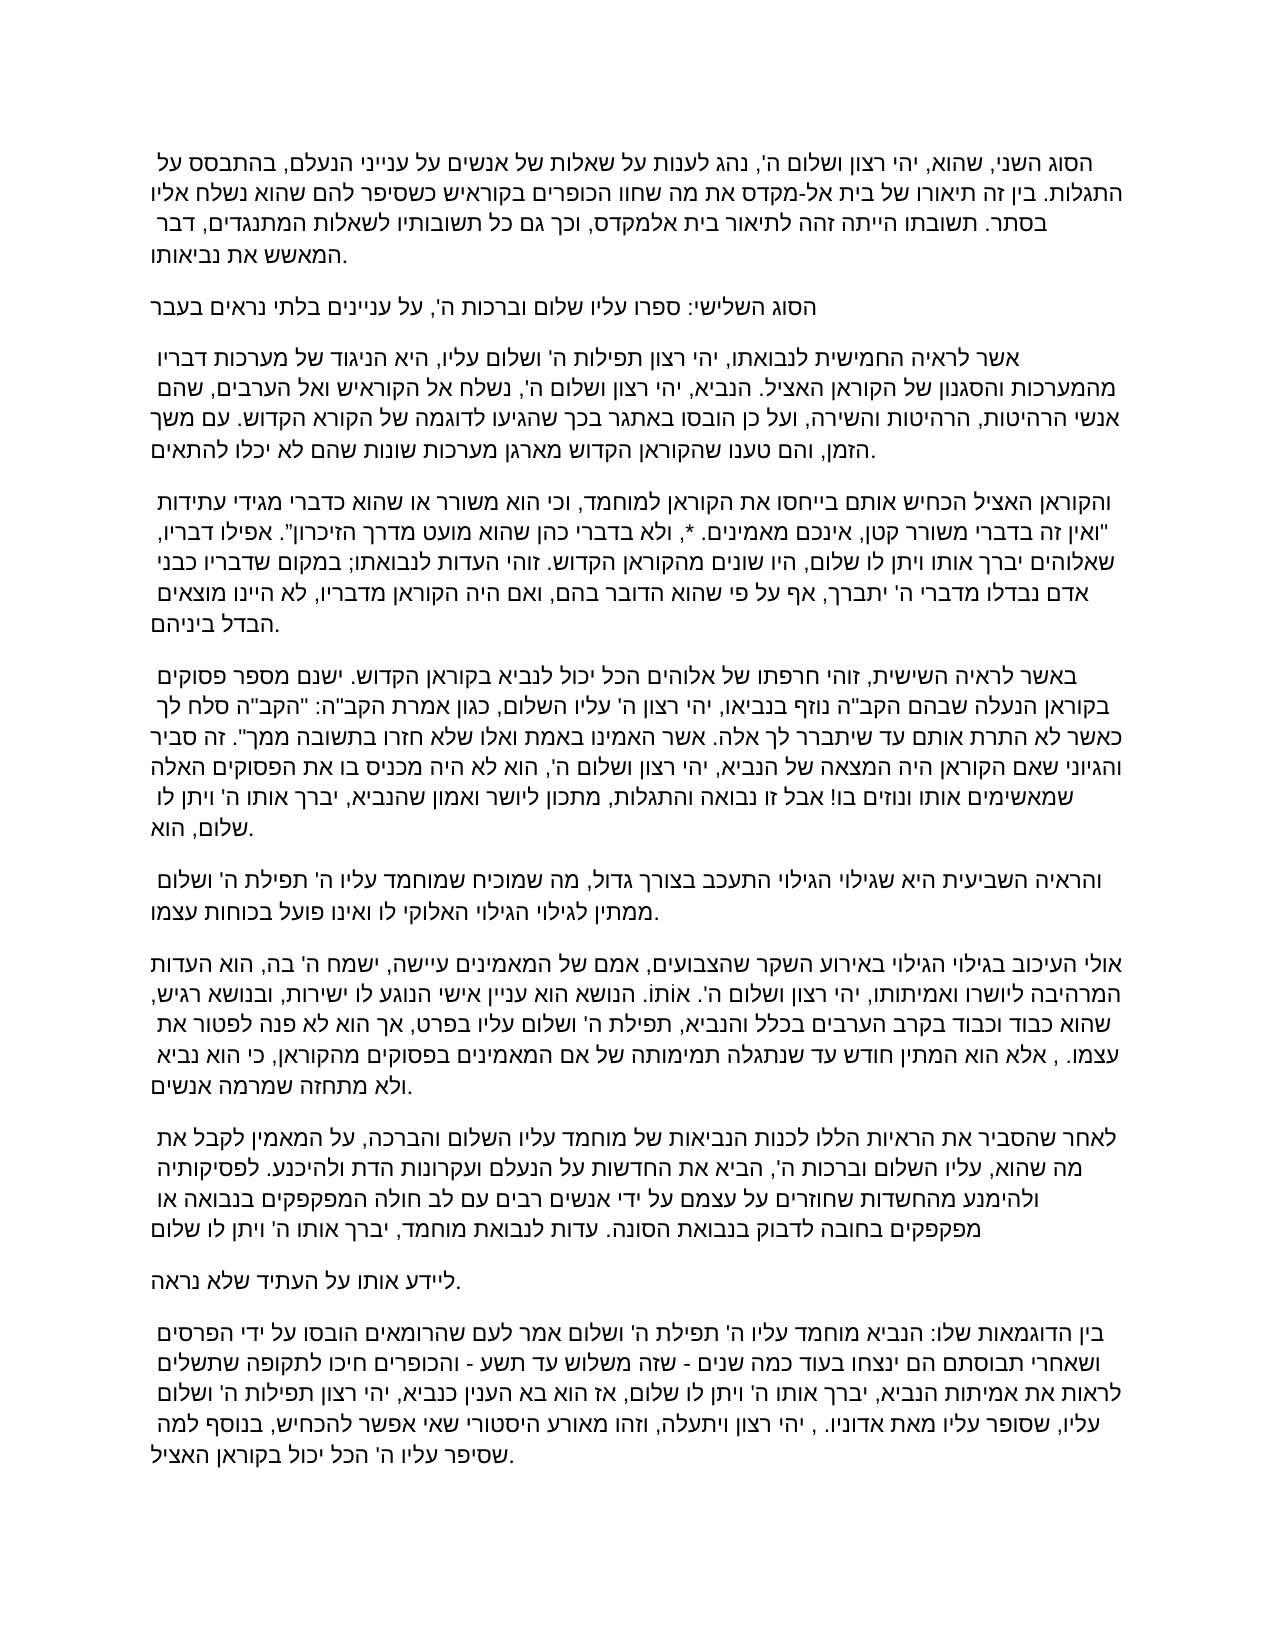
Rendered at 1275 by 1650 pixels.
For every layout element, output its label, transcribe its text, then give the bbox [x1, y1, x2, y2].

text ליידע אותו על העתיד שלא נראה. [150, 1267, 1125, 1295]
text אשר לראיה החמישית לנבואתו, יהי רצון תפילות ה' ושלום עליו, היא הניגוד של מערכות דבריו מהמערכות והסגנון של הקוראן האציל. הנביא, יהי רצון ושלום ה', נשלח אל הקוראיש ואל הערבים, שהם אנשי הרהיטות, הרהיטות והשירה, ועל כן הובסו באתגר בכך שהגיעו לדוגמה של הקורא הקדוש. עם משך הזמן, והם טענו שהקוראן הקדוש מארגן מערכות שונות שהם לא יכלו להתאים. [150, 345, 1125, 464]
text בין הדוגמאות שלו: הנביא מוחמד עליו ה' תפילת ה' ושלום אמר לעם שהרומאים הובסו על ידי הפרסים ושאחרי תבוסתם הם ינצחו בעוד כמה שנים - שזה משלוש עד תשע - והכופרים חיכו לתקופה שתשלים לראות את אמיתות הנביא, יברך אותו ה' ויתן לו שלום, אז הוא בא הענין כנביא, יהי רצון תפילות ה' ושלום עליו, שסופר עליו מאת אדוניו. , יהי רצון ויתעלה, וזהו מאורע היסטורי שאי אפשר להכחיש, בנוסף למה שסיפר עליו ה' הכל יכול בקוראן האציל. [150, 1320, 1125, 1469]
text לאחר שהסביר את הראיות הללו לכנות הנביאות של מוחמד עליו השלום והברכה, על המאמין לקבל את מה שהוא, עליו השלום וברכות ה', הביא את החדשות על הנעלם ועקרונות הדת ולהיכנע. לפסיקותיה ולהימנע מהחשדות שחוזרים על עצמם על ידי אנשים רבים עם לב חולה המפקפקים בנבואה או מפקפקים בחובה לדבוק בנבואת הסונה. עדות לנבואת מוחמד, יברך אותו ה' ויתן לו שלום [150, 1125, 1125, 1242]
text והראיה השביעית היא שגילוי הגילוי התעכב בצורך גדול, מה שמוכיח שמוחמד עליו ה' תפילת ה' ושלום ממתין לגילוי הגילוי האלוקי לו ואינו פועל בכוחות עצמו. [150, 867, 1125, 926]
text אולי העיכוב בגילוי הגילוי באירוע השקר שהצבועים, אמם של המאמינים עיישה, ישמח ה' בה, הוא העדות המרהיבה ליושרו ואמיתותו, יהי רצון ושלום ה'. אוֹתוֹ. הנושא הוא עניין אישי הנוגע לו ישירות, ובנושא רגיש, שהוא כבוד וכבוד בקרב הערבים בכלל והנביא, תפילת ה' ושלום עליו בפרט, אך הוא לא פנה לפטור את עצמו. , אלא הוא המתין חודש עד שנתגלה תמימותה של אם המאמינים בפסוקים מהקוראן, כי הוא נביא ולא מתחזה שמרמה אנשים. [150, 951, 1125, 1100]
text באשר לראיה השישית, זוהי חרפתו של אלוהים הכל יכול לנביא בקוראן הקדוש. ישנם מספר פסוקים בקוראן הנעלה שבהם הקב"ה נוזף בנביאו, יהי רצון ה' עליו השלום, כגון אמרת הקב"ה: "הקב"ה סלח לך כאשר לא התרת אותם עד שיתברר לך אלה. אשר האמינו באמת ואלו שלא חזרו בתשובה ממך". זה סביר והגיוני שאם הקוראן היה המצאה של הנביא, יהי רצון ושלום ה', הוא לא היה מכניס בו את הפסוקים האלה שמאשימים אותו ונוזים בו! אבל זו נבואה והתגלות, מתכון ליושר ואמון שהנביא, יברך אותו ה' ויתן לו שלום, הוא. [150, 663, 1125, 842]
text והקוראן האציל הכחיש אותם בייחסו את הקוראן למוחמד, וכי הוא משורר או שהוא כדברי מגידי עתידות "ואין זה בדברי משורר קטן, אינכם מאמינים. *, ולא בדברי כהן שהוא מועט מדרך הזיכרון”. אפילו דבריו, שאלוהים יברך אותו ויתן לו שלום, היו שונים מהקוראן הקדוש. זוהי העדות לנבואתו; במקום שדבריו כבני אדם נבדלו מדברי ה' יתברך, אף על פי שהוא הדובר בהם, ואם היה הקוראן מדבריו, לא היינו מוצאים הבדל ביניהם. [150, 489, 1125, 638]
text הסוג השני, שהוא, יהי רצון ושלום ה', נהג לענות על שאלות של אנשים על ענייני הנעלם, בהתבסס על התגלות. בין זה תיאורו של בית אל-מקדס את מה שחוו הכופרים בקוראיש כשסיפר להם שהוא נשלח אליו בסתר. תשובתו הייתה זהה לתיאור בית אלמקדס, וכך גם כל תשובותיו לשאלות המתנגדים, דבר המאשש את נביאותו. [150, 150, 1125, 269]
text הסוג השלישי: ספרו עליו שלום וברכות ה', על עניינים בלתי נראים בעבר [150, 294, 1125, 320]
